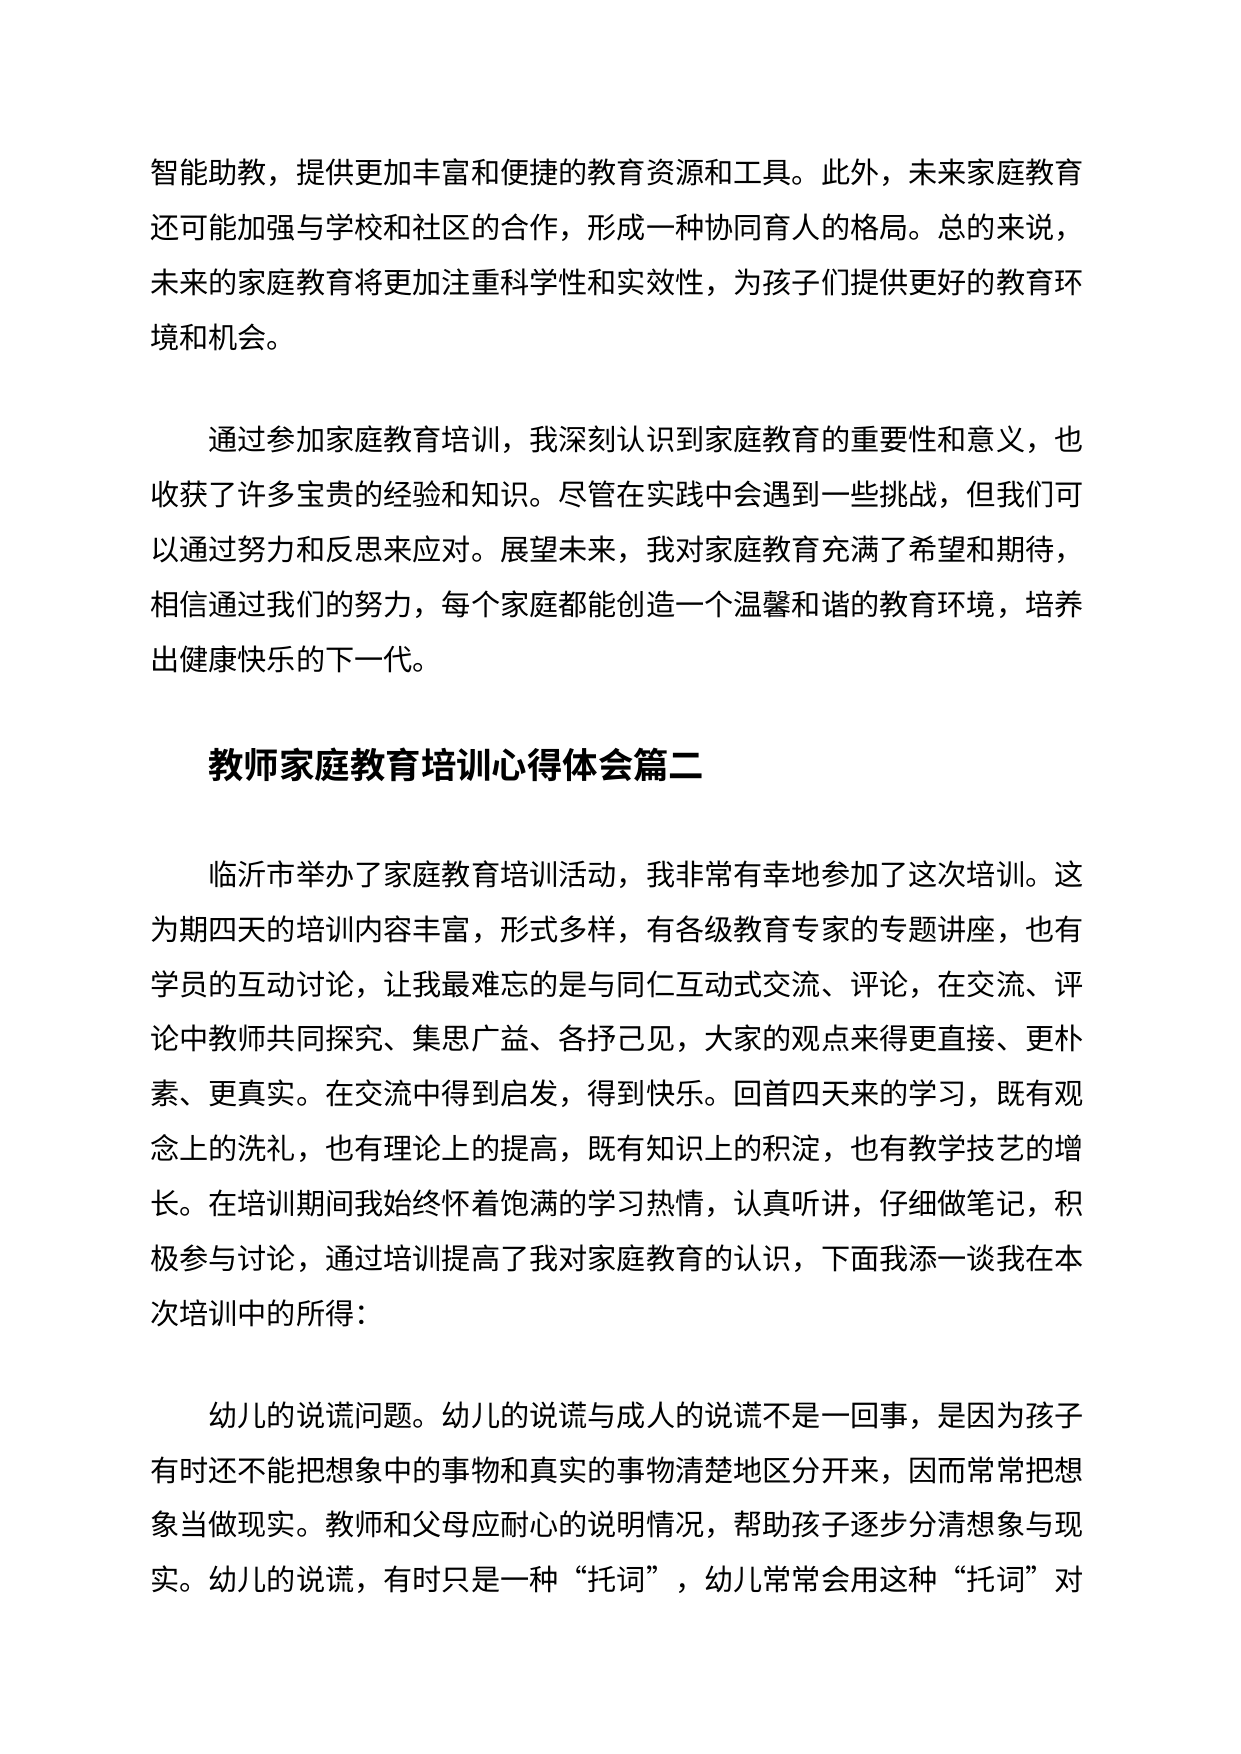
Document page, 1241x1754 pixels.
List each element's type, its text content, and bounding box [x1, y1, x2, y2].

text 通过参加家庭教育培训，我深刻认识到家庭教育的重要性和意义，也收获了许多宝贵的经验和知识。尽管在实践中会遇到一些挑战，但我们可以通过努力和反思来应对。展望未来，我对家庭教育充满了希望和期待，相信通过我们的努力，每个家庭都能创造一个温馨和谐的教育环境，培养出健康快乐的下一代。 [150, 416, 1090, 678]
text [150, 150, 1090, 357]
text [150, 1392, 1090, 1599]
text 临沂市举办了家庭教育培训活动，我非常有幸地参加了这次培训。这为期四天的培训内容丰富，形式多样，有各级教育专家的专题讲座，也有学员的互动讨论，让我最难忘的是与同仁互动式交流、评论，在交流、评论中教师共同探究、集思广益、各抒己见，大家的观点来得更直接、更朴素、更真实。在交流中得到启发，得到快乐。回首四天来的学习，既有观念上的洗礼，也有理论上的提高，既有知识上的积淀，也有教学技艺的增长。在培训期间我始终怀着饱满的学习热情，认真听讲，仔细做笔记，积极参与讨论，通过培训提高了我对家庭教育的认识，下面我添一谈我在本次培训中的所得： [150, 851, 1090, 1333]
text 教师家庭教育培训心得体会篇二 [150, 738, 1090, 789]
